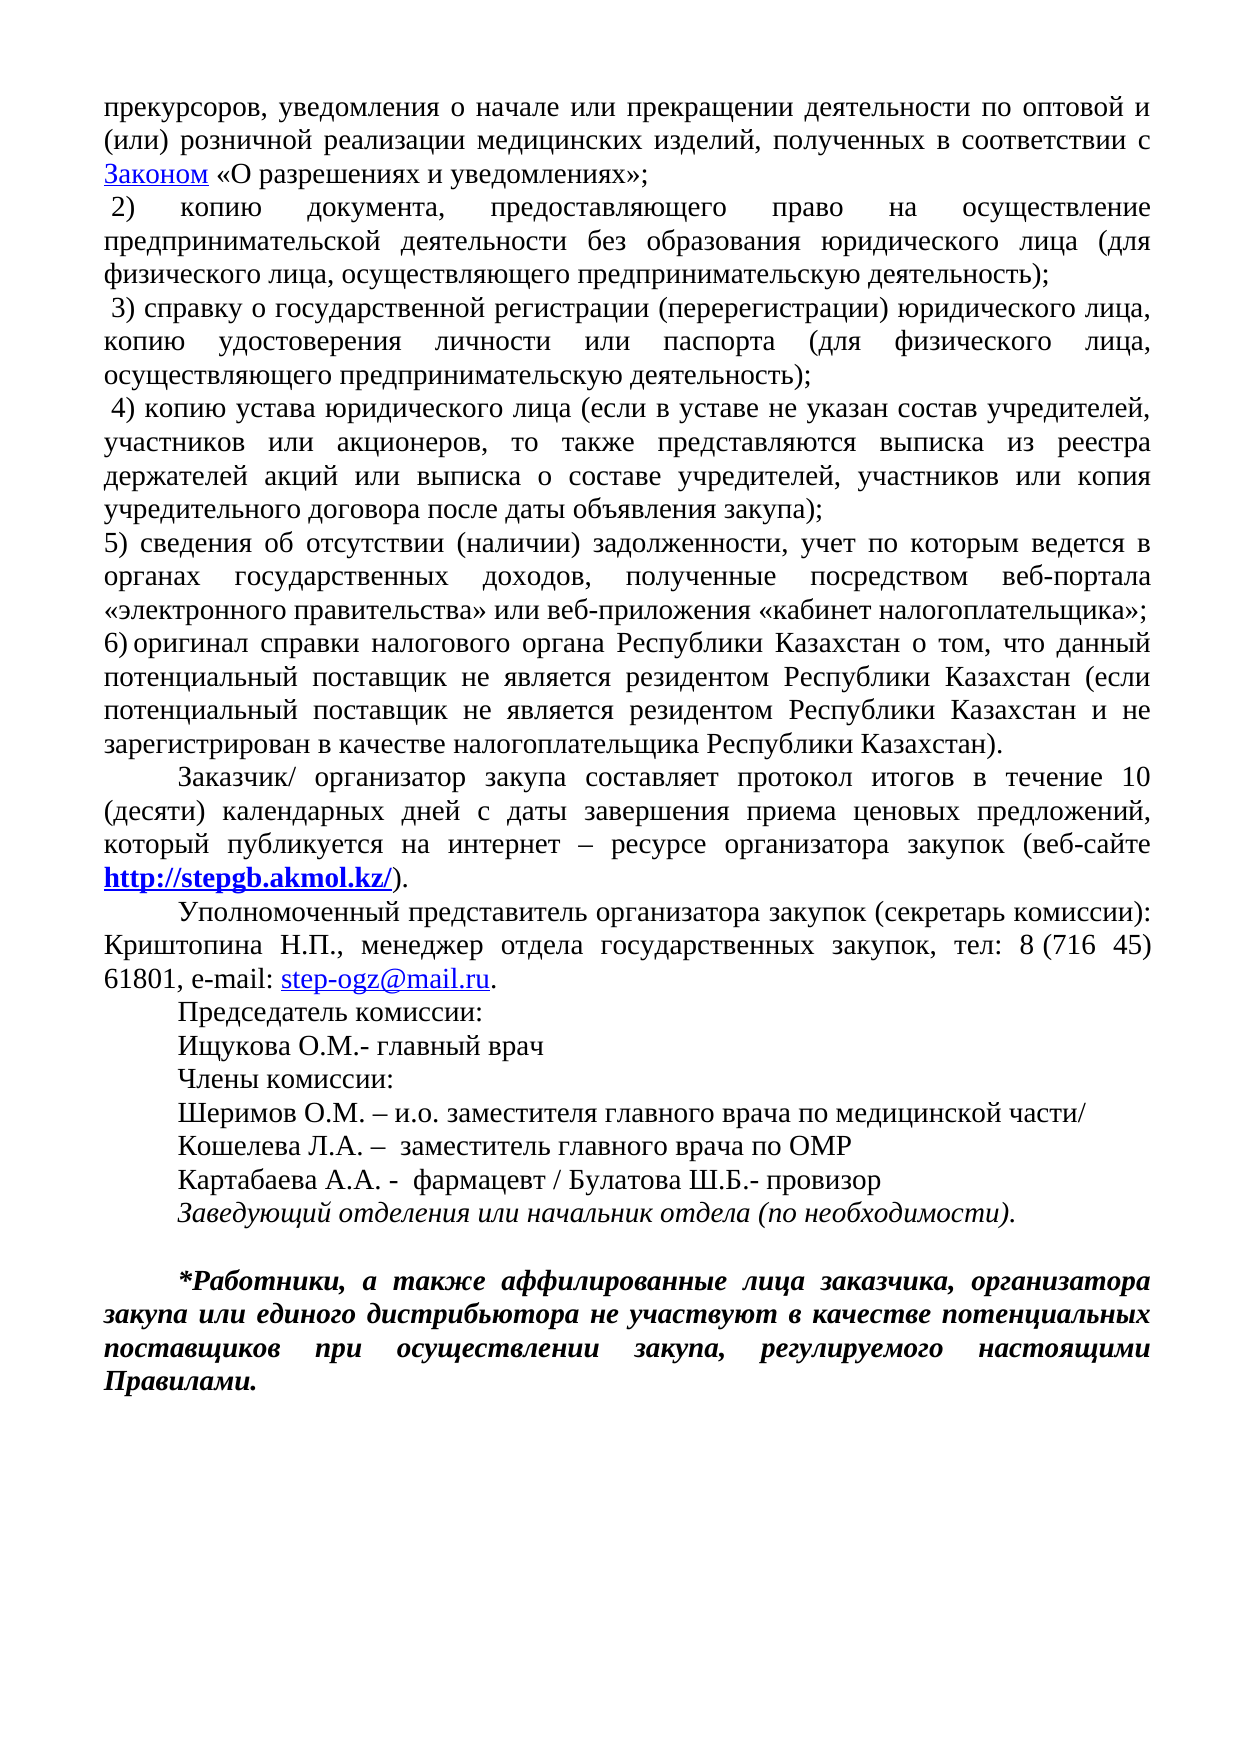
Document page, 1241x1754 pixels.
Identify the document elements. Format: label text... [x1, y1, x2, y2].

text Заведующий отделения или начальник отдела (по необходимости). [148, 1196, 1152, 1229]
text Кошелева Л.А. – заместитель главного врача по ОМР [148, 1128, 1152, 1162]
text 5) сведения об отсутствии (наличии) задолженности, учет по которым ведется в органах государственных доходов, полученные посредством веб-портала «электронного правительства» или веб-приложения «кабинет налогоплательщика»; [103, 525, 1152, 625]
text Ищукова О.М.- главный врач [148, 1028, 1152, 1061]
text 4) копию устава юридического лица (если в уставе не указан состав учредителей, участников или акционеров, то также представляются выписка из реестра держателей акций или выписка о составе учредителей, участников или копия учредительного договора после даты объявления закупа); [103, 391, 1152, 525]
text Картабаева А.А. - фармацевт / Булатова Ш.Б.- провизор [148, 1162, 1152, 1196]
text Члены комиссии: [148, 1061, 1152, 1095]
list оригинал справки налогового органа Республики Казахстан о том, что данный потенциальный поставщик не является резидентом Республики Казахстан (если потенциальный поставщик не является резидентом Республики Казахстан и не зарегистрирован в качестве налогоплательщика Республики Казахстан). [103, 625, 1152, 759]
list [103, 89, 1152, 189]
text Заказчик/ организатор закупа составляет протокол итогов в течение 10 (десяти) календарных дней с даты завершения приема ценовых предложений, который публикуется на интернет – ресурсе организатора закупок (веб-сайте http://stepgb.akmol.kz/). [103, 759, 1152, 894]
text Уполномоченный представитель организатора закупок (секретарь комиссии): Криштопина Н.П., менеджер отдела государственных закупок, тел: 8 (716 45) 61801, е-mail: step-ogz@mail.ru. [103, 894, 1152, 994]
text 2) копию документа, предоставляющего право на осуществление предпринимательской деятельности без образования юридического лица (для физического лица, осуществляющего предпринимательскую деятельность); [103, 189, 1152, 290]
text 3) справку о государственной регистрации (перерегистрации) юридического лица, копию удостоверения личности или паспорта (для физического лица, осуществляющего предпринимательскую деятельность); [103, 290, 1152, 391]
text *Работники, а также аффилированные лица заказчика, организатора закупа или единого дистрибьютора не участвуют в качестве потенциальных поставщиков при осуществлении закупа, регулируемого настоящими Правилами. [103, 1263, 1152, 1397]
text Председатель комиссии: [148, 994, 1152, 1028]
text Шеримов О.М. – и.о. заместителя главного врача по медицинской части/ [148, 1095, 1152, 1128]
